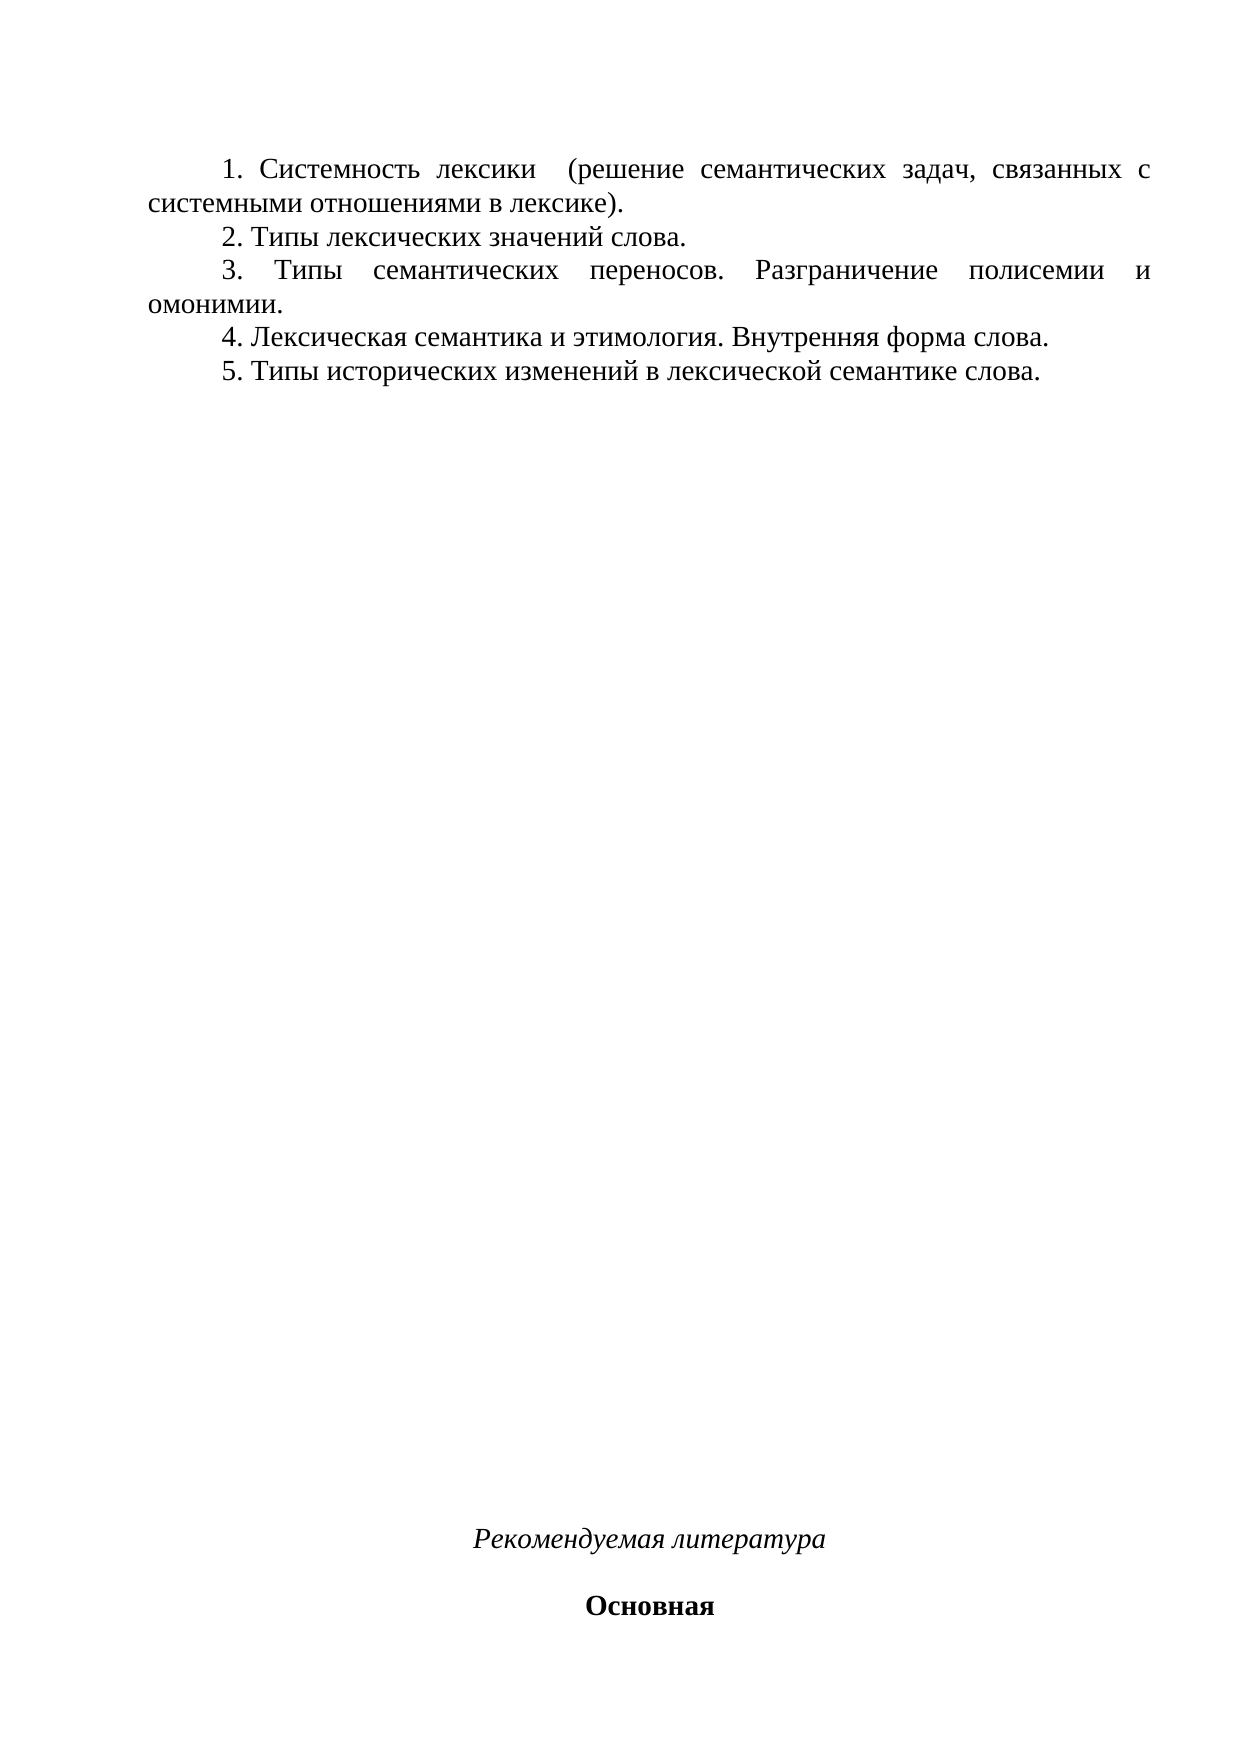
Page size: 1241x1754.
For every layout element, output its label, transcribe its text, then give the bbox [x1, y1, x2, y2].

text Рекомендуемая литература [148, 1521, 1152, 1555]
text 5. Типы исторических изменений в лексической семантике слова. [148, 353, 1152, 386]
text 4. Лексическая семантика и этимология. Внутренняя форма слова. [148, 319, 1152, 353]
text 1. Системность лексики (решение семантических задач, связанных с системными отношениями в лексике). [148, 152, 1152, 219]
text Основная [148, 1588, 1152, 1622]
text 2. Типы лексических значений слова. [148, 219, 1152, 252]
text 3. Типы семантических переносов. Разграничение полисемии и омонимии. [148, 252, 1152, 319]
